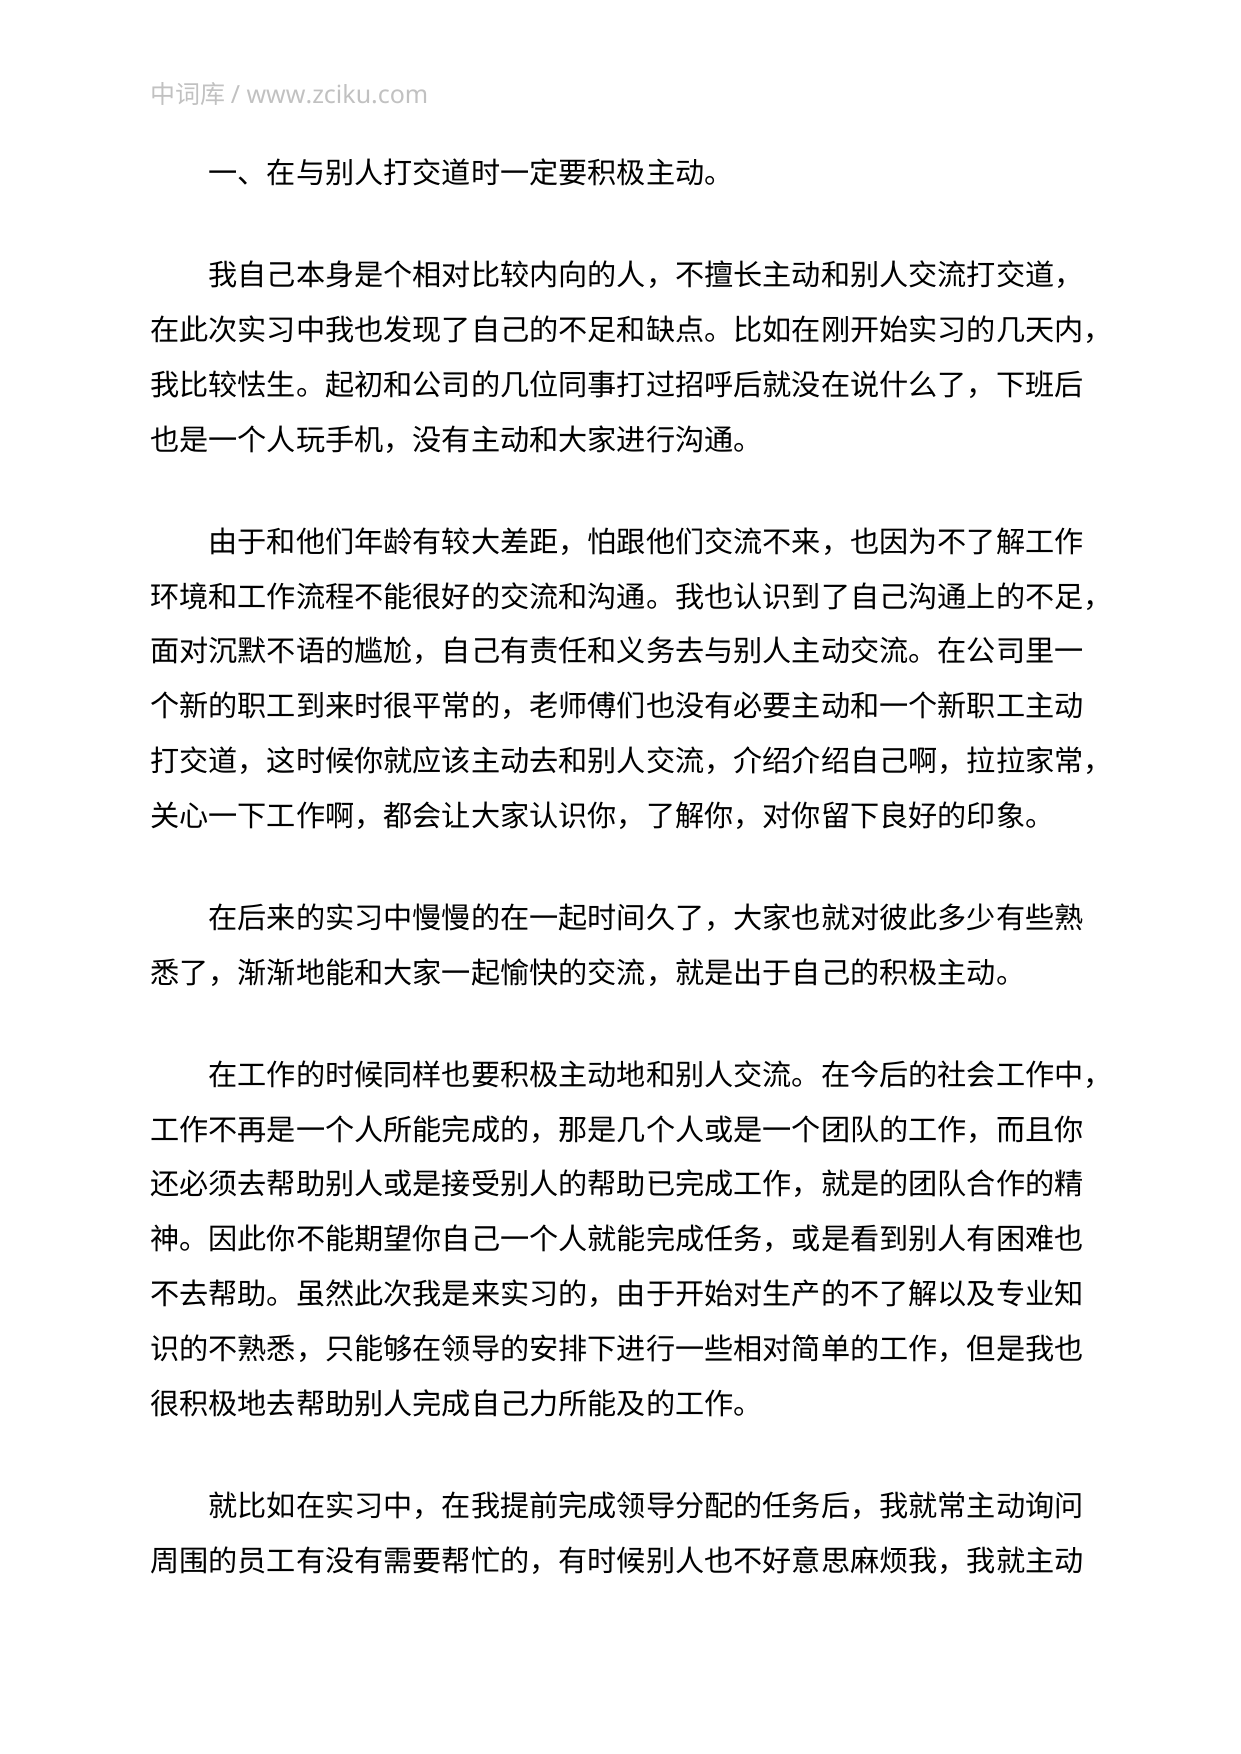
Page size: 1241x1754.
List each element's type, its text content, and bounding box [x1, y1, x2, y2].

text 一、在与别人打交道时一定要积极主动。 [150, 150, 1090, 192]
text 由于和他们年龄有较大差距，怕跟他们交流不来，也因为不了解工作环境和工作流程不能很好的交流和沟通。我也认识到了自己沟通上的不足，面对沉默不语的尴尬，自己有责任和义务去与别人主动交流。在公司里一个新的职工到来时很平常的，老师傅们也没有必要主动和一个新职工主动打交道，这时候你就应该主动去和别人交流，介绍介绍自己啊，拉拉家常，关心一下工作啊，都会让大家认识你，了解你，对你留下良好的印象。 [150, 518, 1090, 835]
text 我自己本身是个相对比较内向的人，不擅长主动和别人交流打交道，在此次实习中我也发现了自己的不足和缺点。比如在刚开始实习的几天内，我比较怯生。起初和公司的几位同事打过招呼后就没在说什么了，下班后也是一个人玩手机，没有主动和大家进行沟通。 [150, 252, 1090, 459]
text 在后来的实习中慢慢的在一起时间久了，大家也就对彼此多少有些熟悉了，渐渐地能和大家一起愉快的交流，就是出于自己的积极主动。 [150, 894, 1090, 992]
text 在工作的时候同样也要积极主动地和别人交流。在今后的社会工作中，工作不再是一个人所能完成的，那是几个人或是一个团队的工作，而且你还必须去帮助别人或是接受别人的帮助已完成工作，就是的团队合作的精神。因此你不能期望你自己一个人就能完成任务，或是看到别人有困难也不去帮助。虽然此次我是来实习的，由于开始对生产的不了解以及专业知识的不熟悉，只能够在领导的安排下进行一些相对简单的工作，但是我也很积极地去帮助别人完成自己力所能及的工作。 [150, 1051, 1090, 1423]
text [150, 1482, 1090, 1579]
